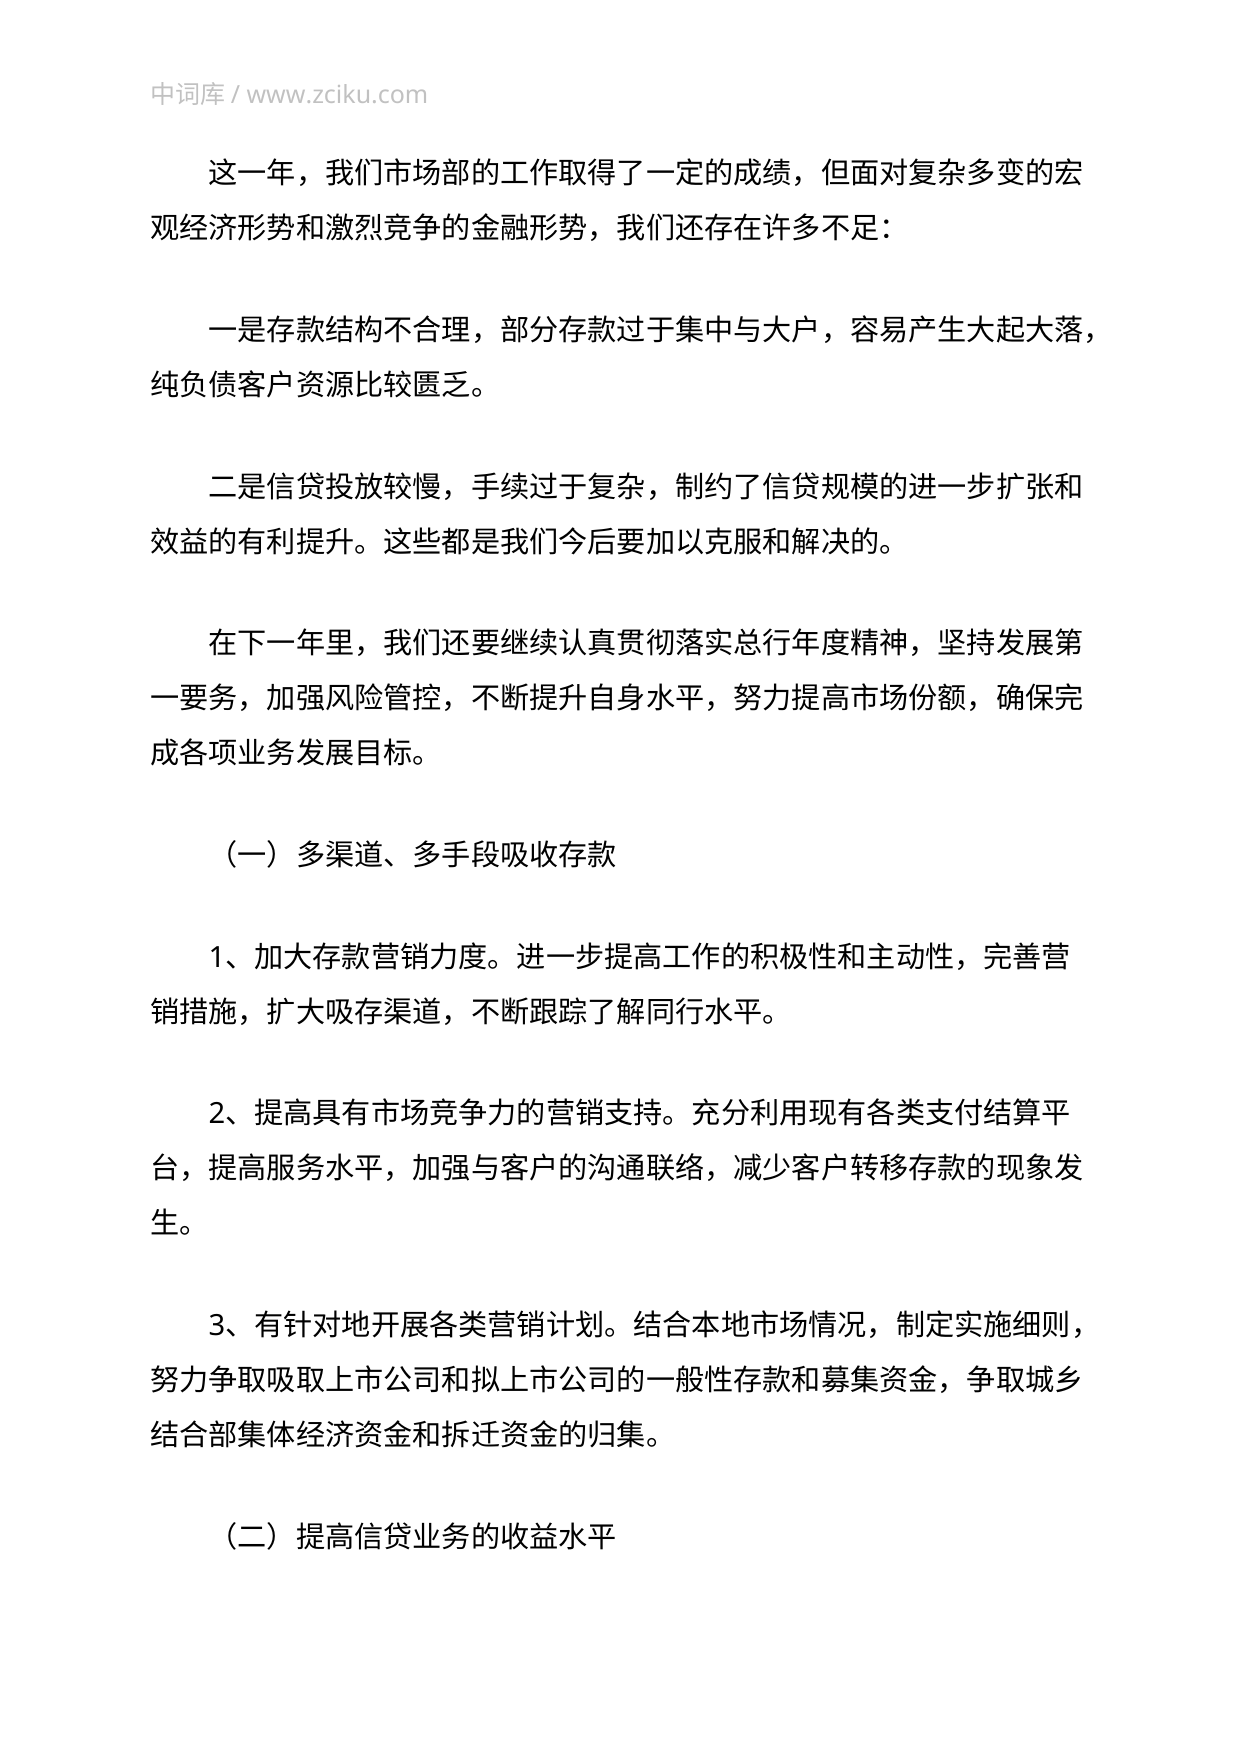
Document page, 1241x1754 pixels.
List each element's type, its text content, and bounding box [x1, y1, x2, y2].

text （一）多渠道、多手段吸收存款 [150, 832, 1090, 874]
text （二）提高信贷业务的收益水平 [150, 1513, 1090, 1556]
text 这一年，我们市场部的工作取得了一定的成绩，但面对复杂多变的宏观经济形势和激烈竞争的金融形势，我们还存在许多不足： [150, 150, 1090, 247]
text 3、有针对地开展各类营销计划。结合本地市场情况，制定实施细则，努力争取吸取上市公司和拟上市公司的一般性存款和募集资金，争取城乡结合部集体经济资金和拆迁资金的归集。 [150, 1302, 1090, 1454]
text 2、提高具有市场竞争力的营销支持。充分利用现有各类支付结算平台，提高服务水平，加强与客户的沟通联络，减少客户转移存款的现象发生。 [150, 1090, 1090, 1242]
text 一是存款结构不合理，部分存款过于集中与大户，容易产生大起大落，纯负债客户资源比较匮乏。 [150, 307, 1090, 404]
text 在下一年里，我们还要继续认真贯彻落实总行年度精神，坚持发展第一要务，加强风险管控，不断提升自身水平，努力提高市场份额，确保完成各项业务发展目标。 [150, 620, 1090, 772]
text 二是信贷投放较慢，手续过于复杂，制约了信贷规模的进一步扩张和效益的有利提升。这些都是我们今后要加以克服和解决的。 [150, 463, 1090, 561]
text 1、加大存款营销力度。进一步提高工作的积极性和主动性，完善营销措施，扩大吸存渠道，不断跟踪了解同行水平。 [150, 933, 1090, 1031]
